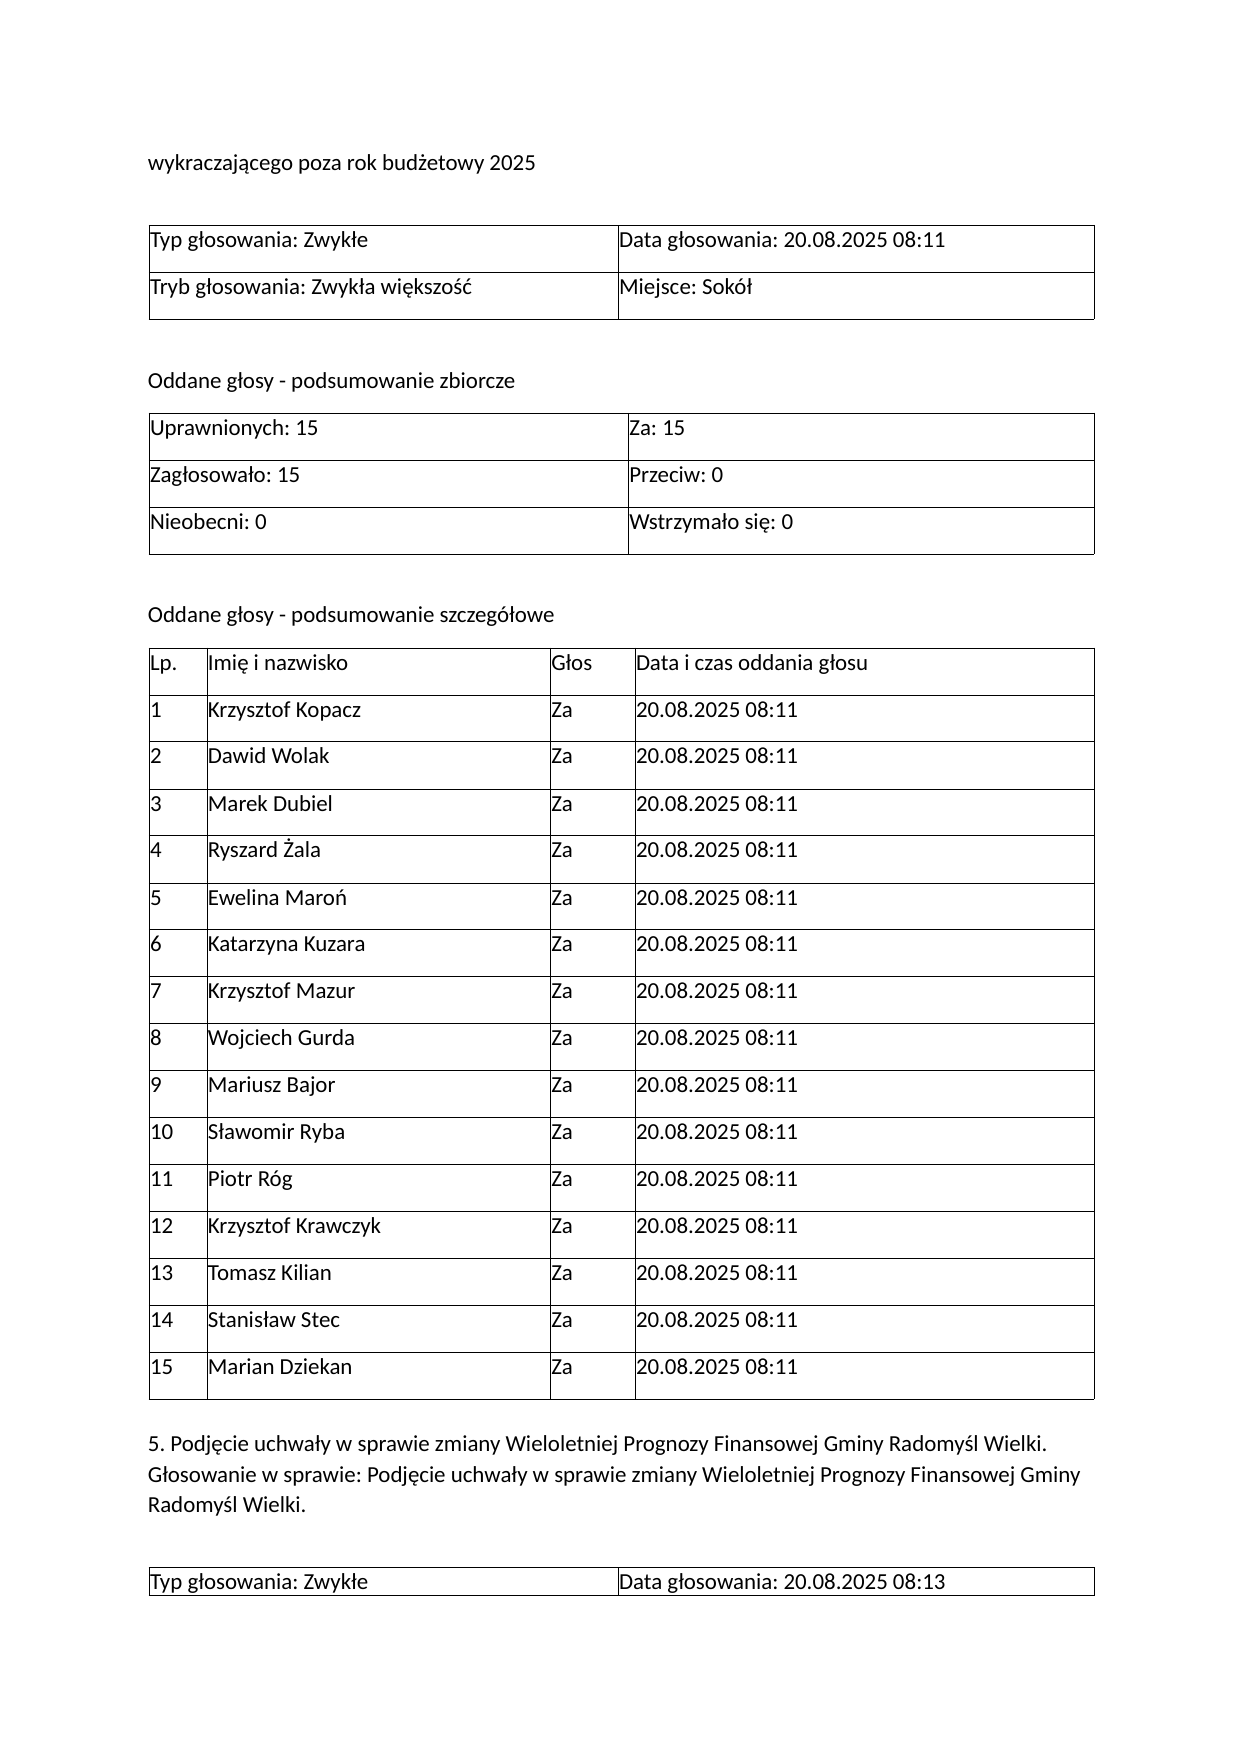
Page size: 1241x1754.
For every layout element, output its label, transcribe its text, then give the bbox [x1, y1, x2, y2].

table_cell Wojciech Gurda [208, 1024, 550, 1070]
table_header Typ głosowania: Zwykłe [150, 226, 618, 272]
table_cell 15 [150, 1353, 207, 1399]
table_cell 20.08.2025 08:11 [636, 836, 1094, 882]
table_cell Za [551, 1353, 635, 1399]
table_cell Ewelina Maroń [208, 884, 550, 929]
table_cell 20.08.2025 08:11 [636, 884, 1094, 929]
table_cell 20.08.2025 08:11 [636, 1024, 1094, 1070]
table_cell Piotr Róg [208, 1165, 550, 1211]
table_cell 12 [150, 1212, 207, 1258]
table_cell 3 [150, 790, 207, 835]
table_cell 2 [150, 742, 207, 788]
table_cell Za [551, 696, 635, 741]
table_cell 20.08.2025 08:11 [636, 1165, 1094, 1211]
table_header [619, 1568, 1094, 1595]
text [148, 148, 1093, 206]
table_cell Tomasz Kilian [208, 1259, 550, 1305]
table_header Uprawnionych: 15 [150, 414, 628, 459]
table_cell Za [551, 1118, 635, 1164]
table_cell 6 [150, 930, 207, 976]
table_cell 20.08.2025 08:11 [636, 1212, 1094, 1258]
table_cell Za [551, 1024, 635, 1070]
table_cell Za [551, 836, 635, 882]
table_cell 20.08.2025 08:11 [636, 696, 1094, 741]
table_cell Za [551, 1306, 635, 1352]
table_cell 13 [150, 1259, 207, 1305]
table_cell 20.08.2025 08:11 [636, 1306, 1094, 1352]
table_header Głos [551, 649, 635, 694]
table_cell 20.08.2025 08:11 [636, 742, 1094, 788]
table_header Za: 15 [629, 414, 1094, 459]
table_cell Za [551, 930, 635, 976]
table_cell Za [551, 742, 635, 788]
table_cell 20.08.2025 08:11 [636, 1071, 1094, 1117]
table_cell Za [551, 977, 635, 1023]
table_cell 20.08.2025 08:11 [636, 1353, 1094, 1399]
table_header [150, 1568, 618, 1595]
table_cell 1 [150, 696, 207, 741]
table_cell Dawid Wolak [208, 742, 550, 788]
table_cell 9 [150, 1071, 207, 1117]
table_cell 20.08.2025 08:11 [636, 977, 1094, 1023]
table_header Data i czas oddania głosu [636, 649, 1094, 694]
table_cell 11 [150, 1165, 207, 1211]
text Oddane głosy - podsumowanie zbiorcze [148, 366, 1093, 394]
table_cell Marek Dubiel [208, 790, 550, 835]
table_cell 8 [150, 1024, 207, 1070]
table_cell 20.08.2025 08:11 [636, 1118, 1094, 1164]
table_cell 10 [150, 1118, 207, 1164]
table_cell 7 [150, 977, 207, 1023]
text Oddane głosy - podsumowanie szczegółowe [148, 601, 1093, 629]
table_cell Katarzyna Kuzara [208, 930, 550, 976]
table_cell Za [551, 1212, 635, 1258]
table_cell Za [551, 1165, 635, 1211]
table_cell 5 [150, 884, 207, 929]
table_cell Ryszard Żala [208, 836, 550, 882]
table_cell Za [551, 1071, 635, 1117]
table_cell 20.08.2025 08:11 [636, 930, 1094, 976]
text 5. Podjęcie uchwały w sprawie zmiany Wieloletniej Prognozy Finansowej Gminy Radomyśl Wielki. Głosowanie w sprawie: Podjęcie uchwały w sprawie zmiany Wieloletniej Prognozy Finansowej Gminy Radomyśl Wielki. [148, 1400, 1093, 1548]
table_cell Przeciw: 0 [629, 461, 1094, 507]
table_cell Za [551, 1259, 635, 1305]
table_cell 20.08.2025 08:11 [636, 1259, 1094, 1305]
table_header Data głosowania: 20.08.2025 08:11 [619, 226, 1094, 272]
table_cell Tryb głosowania: Zwykła większość [150, 273, 618, 319]
table_cell Sławomir Ryba [208, 1118, 550, 1164]
table_header Lp. [150, 649, 207, 694]
table_cell Marian Dziekan [208, 1353, 550, 1399]
table_header Imię i nazwisko [208, 649, 550, 694]
table_cell Krzysztof Krawczyk [208, 1212, 550, 1258]
table_cell Za [551, 790, 635, 835]
table_cell 4 [150, 836, 207, 882]
table_cell Krzysztof Mazur [208, 977, 550, 1023]
table_cell Krzysztof Kopacz [208, 696, 550, 741]
table_cell Nieobecni: 0 [150, 508, 628, 553]
table_cell Mariusz Bajor [208, 1071, 550, 1117]
table_cell Miejsce: Sokół [619, 273, 1094, 319]
table_cell 14 [150, 1306, 207, 1352]
table_cell Wstrzymało się: 0 [629, 508, 1094, 553]
table_cell Za [551, 884, 635, 929]
table_cell Zagłosowało: 15 [150, 461, 628, 507]
table_cell 20.08.2025 08:11 [636, 790, 1094, 835]
table_cell Stanisław Stec [208, 1306, 550, 1352]
